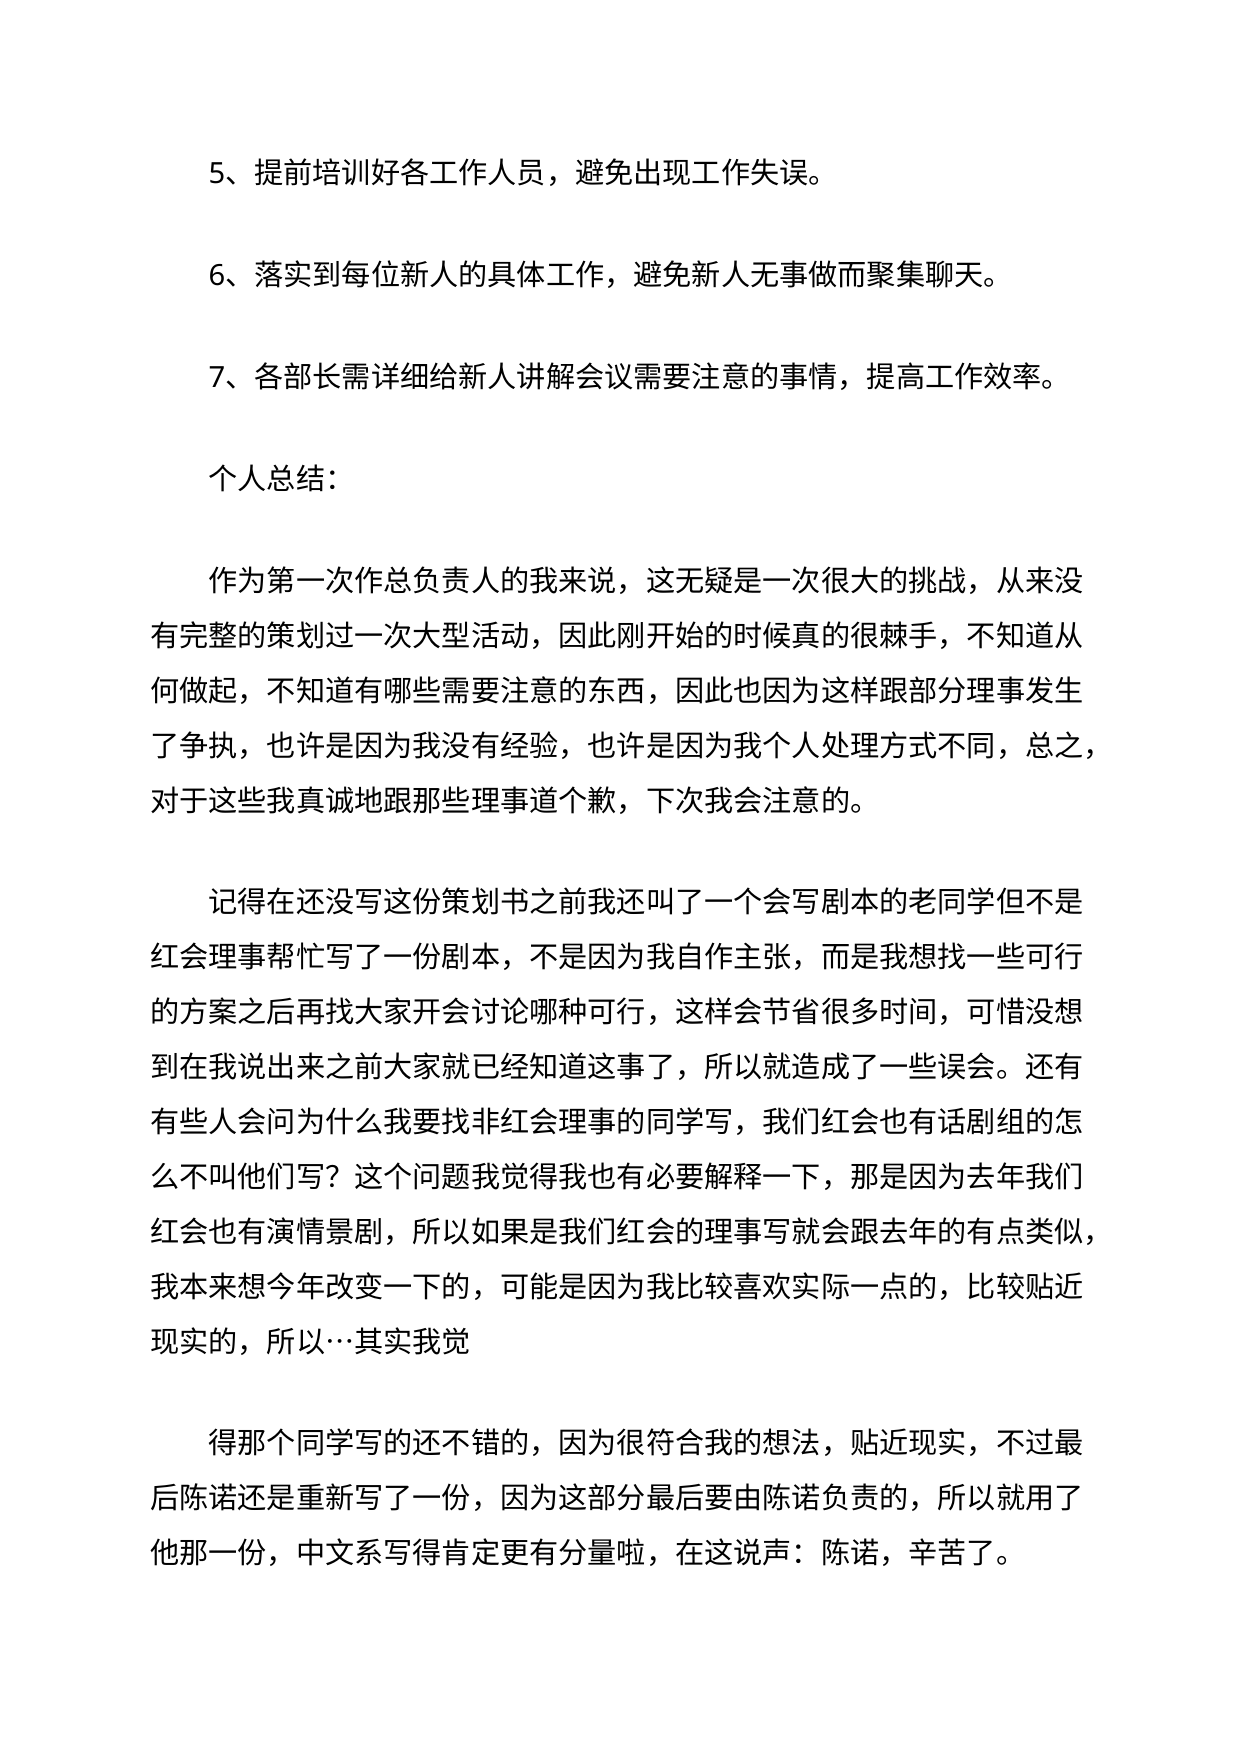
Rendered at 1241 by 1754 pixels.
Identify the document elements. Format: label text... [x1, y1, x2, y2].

text 个人总结： [150, 456, 1090, 498]
text 5、提前培训好各工作人员，避免出现工作失误。 [150, 150, 1090, 192]
text 作为第一次作总负责人的我来说，这无疑是一次很大的挑战，从来没有完整的策划过一次大型活动，因此刚开始的时候真的很棘手，不知道从何做起，不知道有哪些需要注意的东西，因此也因为这样跟部分理事发生了争执，也许是因为我没有经验，也许是因为我个人处理方式不同，总之，对于这些我真诚地跟那些理事道个歉，下次我会注意的。 [150, 558, 1090, 819]
text 记得在还没写这份策划书之前我还叫了一个会写剧本的老同学但不是红会理事帮忙写了一份剧本，不是因为我自作主张，而是我想找一些可行的方案之后再找大家开会讨论哪种可行，这样会节省很多时间，可惜没想到在我说出来之前大家就已经知道这事了，所以就造成了一些误会。还有有些人会问为什么我要找非红会理事的同学写，我们红会也有话剧组的怎么不叫他们写？这个问题我觉得我也有必要解释一下，那是因为去年我们红会也有演情景剧，所以如果是我们红会的理事写就会跟去年的有点类似，我本来想今年改变一下的，可能是因为我比较喜欢实际一点的，比较贴近现实的，所以…其实我觉 [150, 879, 1090, 1361]
text 6、落实到每位新人的具体工作，避免新人无事做而聚集聊天。 [150, 252, 1090, 294]
text 得那个同学写的还不错的，因为很符合我的想法，贴近现实，不过最后陈诺还是重新写了一份，因为这部分最后要由陈诺负责的，所以就用了他那一份，中文系写得肯定更有分量啦，在这说声：陈诺，辛苦了。 [150, 1420, 1090, 1572]
text 7、各部长需详细给新人讲解会议需要注意的事情，提高工作效率。 [150, 354, 1090, 396]
